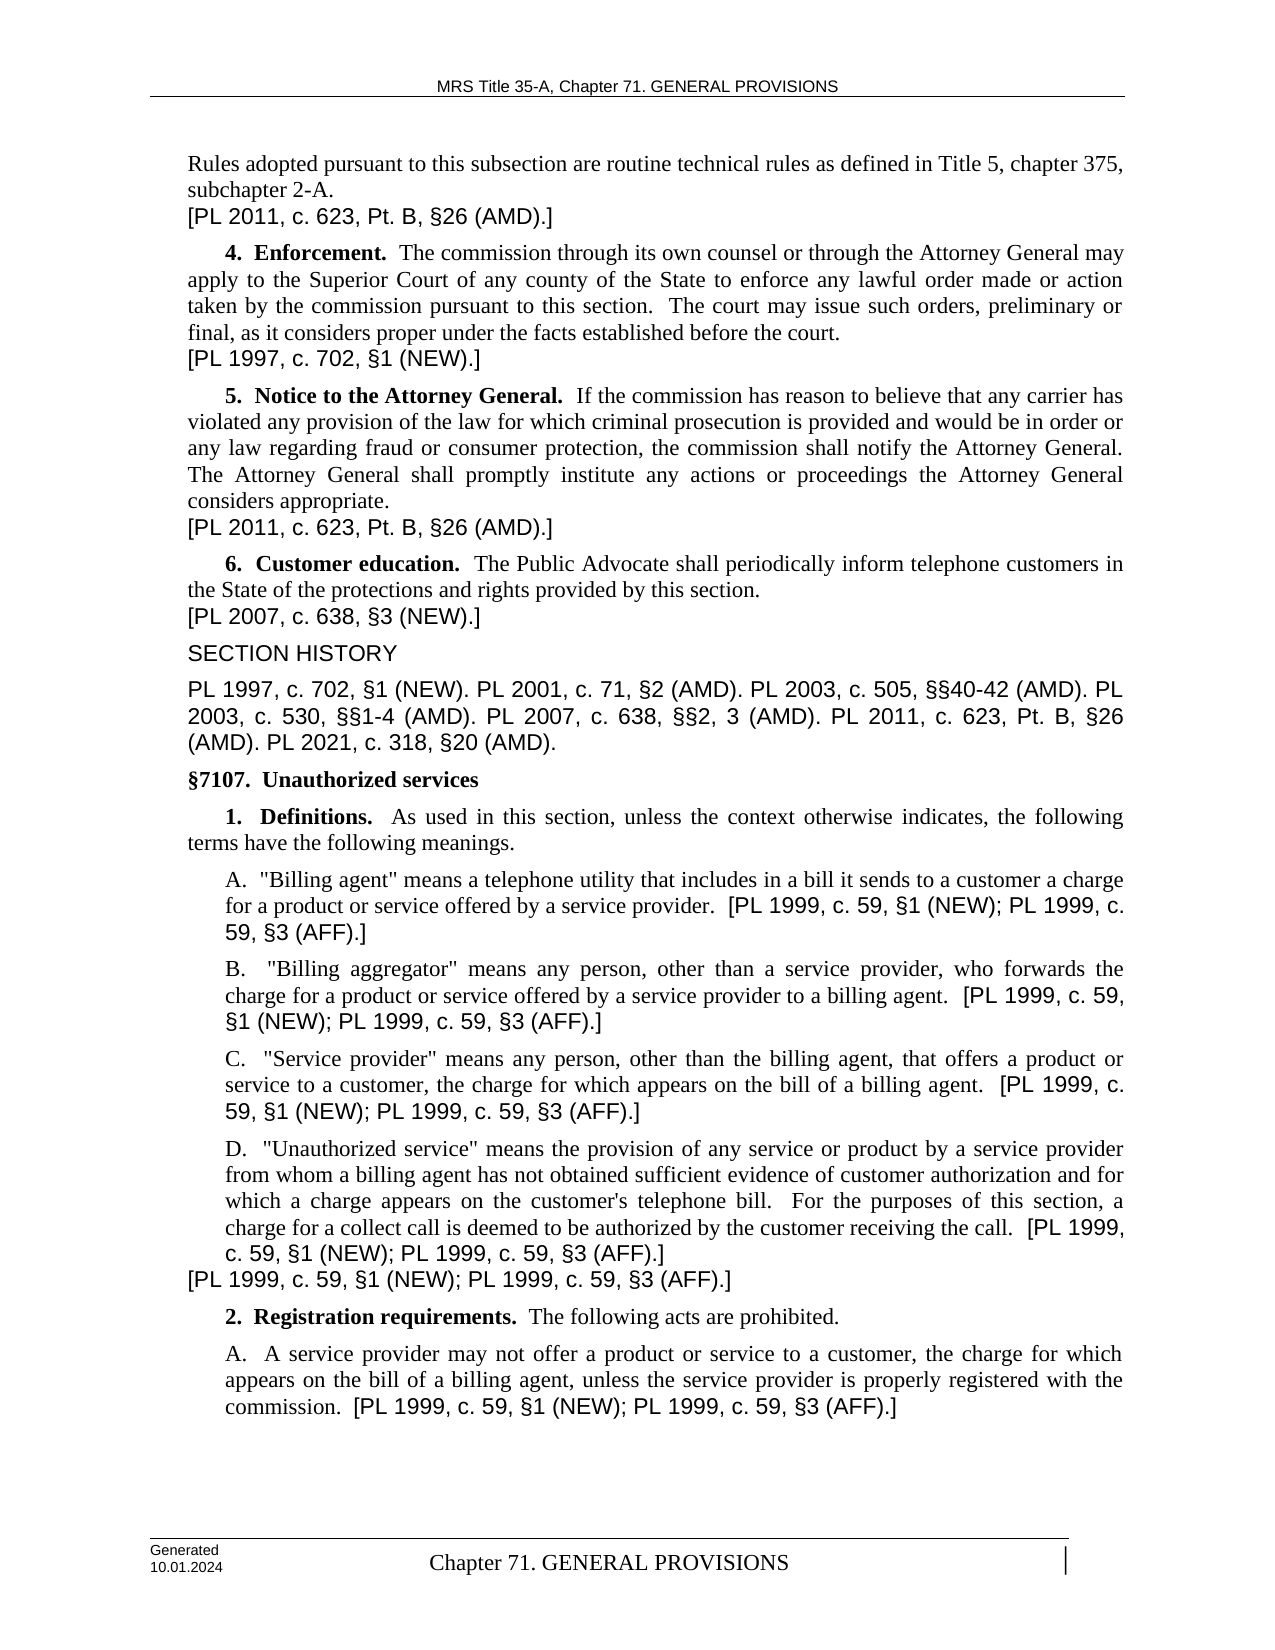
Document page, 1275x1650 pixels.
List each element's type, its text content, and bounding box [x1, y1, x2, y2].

text 5. Notice to the Attorney General. If the commission has reason to believe that any carrier has violated any provision of the law for which criminal prosecution is provided and would be in order or any law regarding fraud or consumer protection, the commission shall notify the Attorney General. The Attorney General shall promptly institute any actions or proceedings the Attorney General considers appropriate. [187, 382, 1125, 513]
text [PL 2011, c. 623, Pt. B, §26 (AMD).] [187, 203, 1125, 229]
text A. "Billing agent" means a telephone utility that includes in a bill it sends to a customer a charge for a product or service offered by a service provider. [PL 1999, c. 59, §1 (NEW); PL 1999, c. 59, §3 (AFF).] [225, 866, 1125, 945]
text D. "Unauthorized service" means the provision of any service or product by a service provider from whom a billing agent has not obtained sufficient evidence of customer authorization and for which a charge appears on the customer's telephone bill. For the purposes of this section, a charge for a collect call is deemed to be authorized by the customer receiving the call. [PL 1999, c. 59, §1 (NEW); PL 1999, c. 59, §3 (AFF).] [225, 1134, 1125, 1266]
text 1. Definitions. As used in this section, unless the context otherwise indicates, the following terms have the following meanings. [187, 803, 1125, 855]
text Rules adopted pursuant to this subsection are routine technical rules as defined in Title 5, chapter 375, subchapter 2‑A. [187, 150, 1125, 203]
text 6. Customer education. The Public Advocate shall periodically inform telephone customers in the State of the protections and rights provided by this section. [187, 550, 1125, 603]
text 2. Registration requirements. The following acts are prohibited. [187, 1303, 1125, 1329]
text §7107. Unauthorized services [187, 766, 1125, 792]
text 4. Enforcement. The commission through its own counsel or through the Attorney General may apply to the Superior Court of any county of the State to enforce any lawful order made or action taken by the commission pursuant to this section. The court may issue such orders, preliminary or final, as it considers proper under the facts established before the court. [187, 239, 1125, 345]
text A. A service provider may not offer a product or service to a customer, the charge for which appears on the bill of a billing agent, unless the service provider is properly registered with the commission. [PL 1999, c. 59, §1 (NEW); PL 1999, c. 59, §3 (AFF).] [225, 1340, 1125, 1419]
text [PL 2007, c. 638, §3 (NEW).] [187, 603, 1125, 629]
text SECTION HISTORY [187, 640, 1125, 666]
text B. "Billing aggregator" means any person, other than a service provider, who forwards the charge for a product or service offered by a service provider to a billing agent. [PL 1999, c. 59, §1 (NEW); PL 1999, c. 59, §3 (AFF).] [225, 955, 1125, 1034]
text [PL 2011, c. 623, Pt. B, §26 (AMD).] [187, 513, 1125, 540]
text [PL 1999, c. 59, §1 (NEW); PL 1999, c. 59, §3 (AFF).] [187, 1266, 1125, 1293]
text C. "Service provider" means any person, other than the billing agent, that offers a product or service to a customer, the charge for which appears on the bill of a billing agent. [PL 1999, c. 59, §1 (NEW); PL 1999, c. 59, §3 (AFF).] [225, 1045, 1125, 1124]
text [PL 1997, c. 702, §1 (NEW).] [187, 345, 1125, 371]
text PL 1997, c. 702, §1 (NEW). PL 2001, c. 71, §2 (AMD). PL 2003, c. 505, §§40-42 (AMD). PL 2003, c. 530, §§1-4 (AMD). PL 2007, c. 638, §§2, 3 (AMD). PL 2011, c. 623, Pt. B, §26 (AMD). PL 2021, c. 318, §20 (AMD). [187, 676, 1125, 756]
